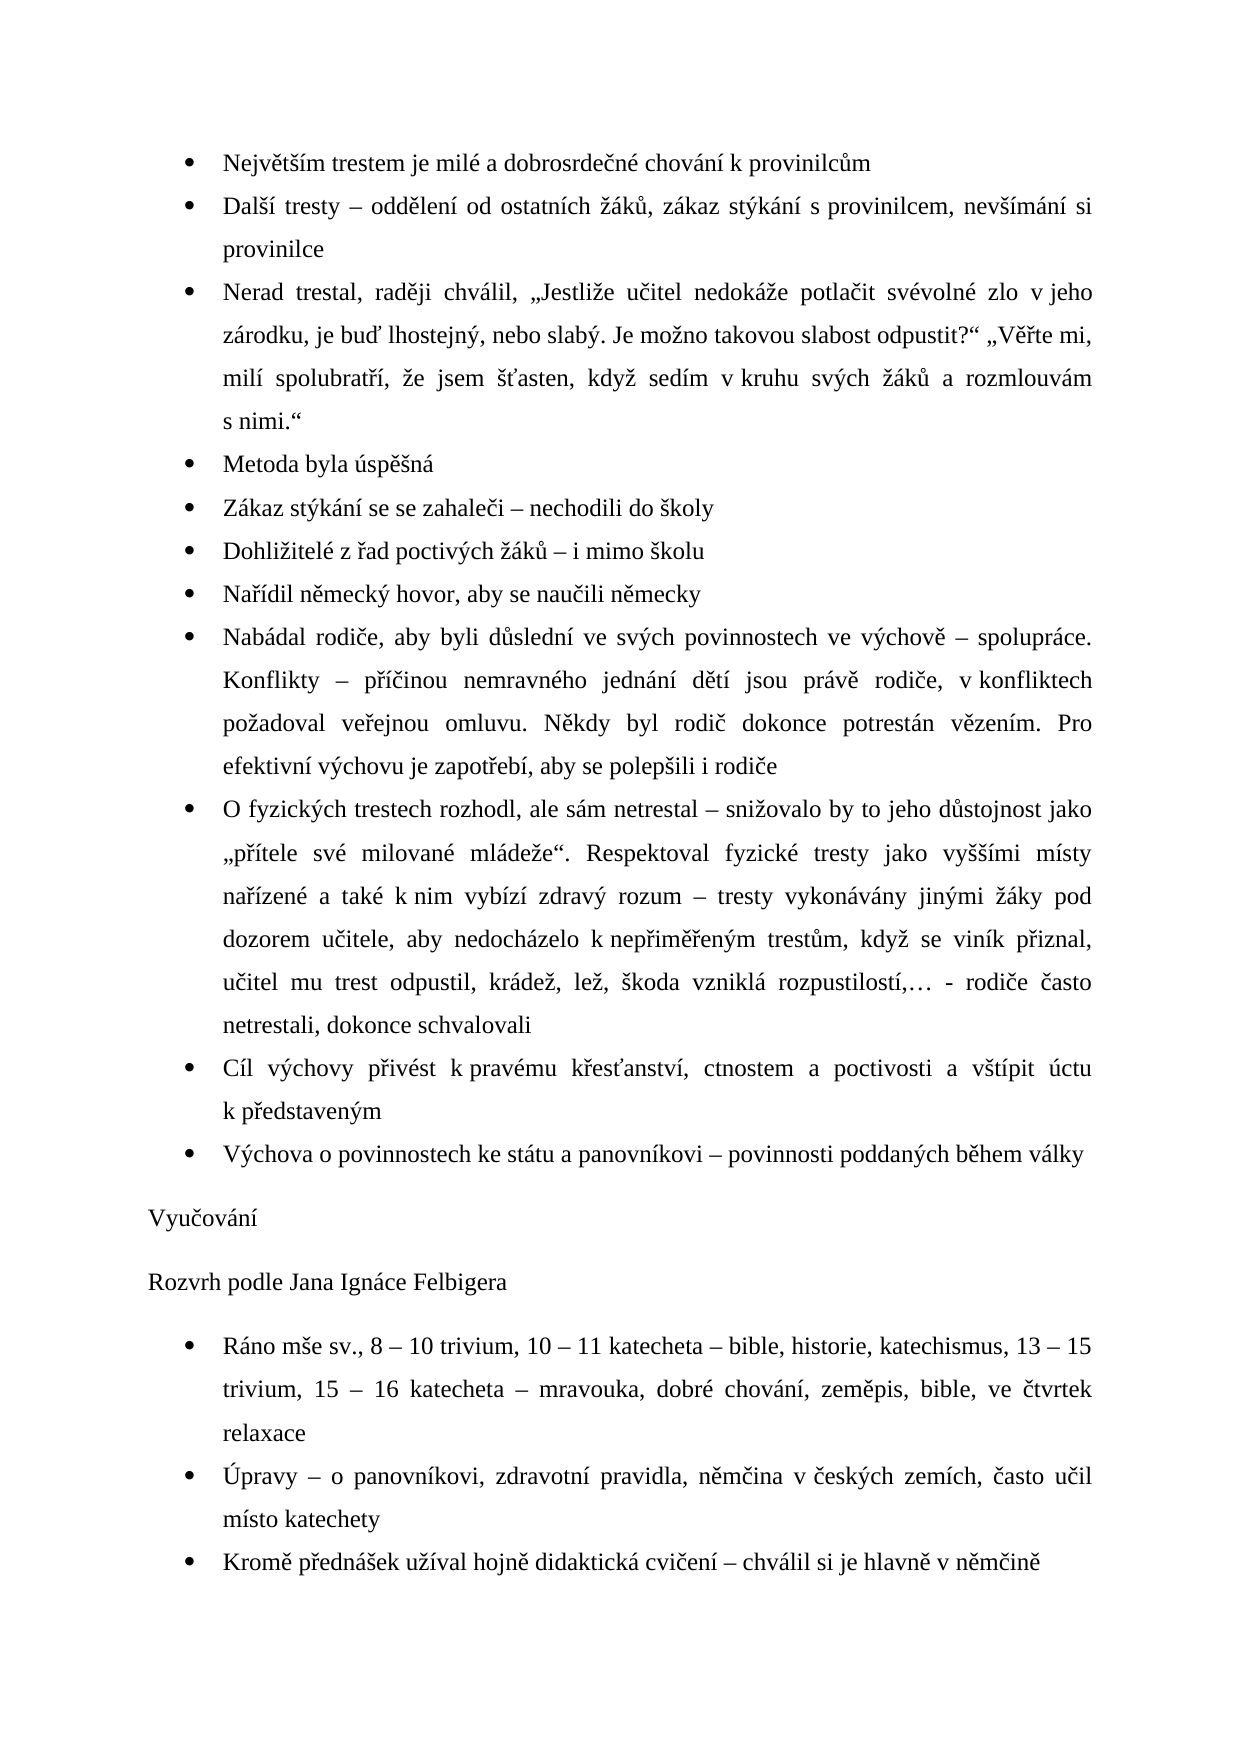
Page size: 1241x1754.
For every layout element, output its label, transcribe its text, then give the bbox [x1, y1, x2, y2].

list Nařídil německý hovor, aby se naučili německy [185, 579, 1093, 608]
list O fyzických trestech rozhodl, ale sám netrestal – snižovalo by to jeho důstojnost jako „přítele své milované mládeže“. Respektoval fyzické tresty jako vyššími místy nařízené a také k nim vybízí zdravý rozum – tresty vykonávány jinými žáky pod dozorem učitele, aby nedocházelo k nepřiměřeným trestům, když se viník přiznal, učitel mu trest odpustil, krádež, lež, škoda vzniklá rozpustilostí,… - rodiče často netrestali, dokonce schvalovali [185, 794, 1093, 1039]
list Cíl výchovy přivést k pravému křesťanství, ctnostem a poctivosti a vštípit úctu k představeným [185, 1053, 1093, 1125]
text Rozvrh podle Jana Ignáce Felbigera [148, 1267, 1093, 1296]
list Zákaz stýkání se se zahaleči – nechodili do školy [185, 493, 1093, 521]
list Výchova o povinnostech ke státu a panovníkovi – povinnosti poddaných během války [185, 1139, 1093, 1168]
list Nerad trestal, raději chválil, „Jestliže učitel nedokáže potlačit svévolné zlo v jeho zárodku, je buď lhostejný, nebo slabý. Je možno takovou slabost odpustit?“ „Věřte mi, milí spolubratří, že jsem šťasten, když sedím v kruhu svých žáků a rozmlouvám s nimi.“ [185, 277, 1093, 435]
list Úpravy – o panovníkovi, zdravotní pravidla, němčina v českých zemích, často učil místo katechety [185, 1461, 1093, 1533]
list Ráno mše sv., 8 – 10 trivium, 10 – 11 katecheta – bible, historie, katechismus, 13 – 15 trivium, 15 – 16 katecheta – mravouka, dobré chování, zeměpis, bible, ve čtvrtek relaxace [185, 1331, 1093, 1446]
list Další tresty – oddělení od ostatních žáků, zákaz stýkání s provinilcem, nevšímání si provinilce [185, 191, 1093, 263]
list Největším trestem je milé a dobrosrdečné chování k provinilcům [185, 148, 1093, 176]
list Kromě přednášek užíval hojně didaktická cvičení – chválil si je hlavně v němčině [185, 1547, 1093, 1576]
list Dohližitelé z řad poctivých žáků – i mimo školu [185, 536, 1093, 564]
list Nabádal rodiče, aby byli důslední ve svých povinnostech ve výchově – spolupráce. Konflikty – příčinou nemravného jednání dětí jsou právě rodiče, v konfliktech požadoval veřejnou omluvu. Někdy byl rodič dokonce potrestán vězením. Pro efektivní výchovu je zapotřebí, aby se polepšili i rodiče [185, 622, 1093, 780]
list Metoda byla úspěšná [185, 449, 1093, 478]
text Vyučování [148, 1203, 1093, 1232]
